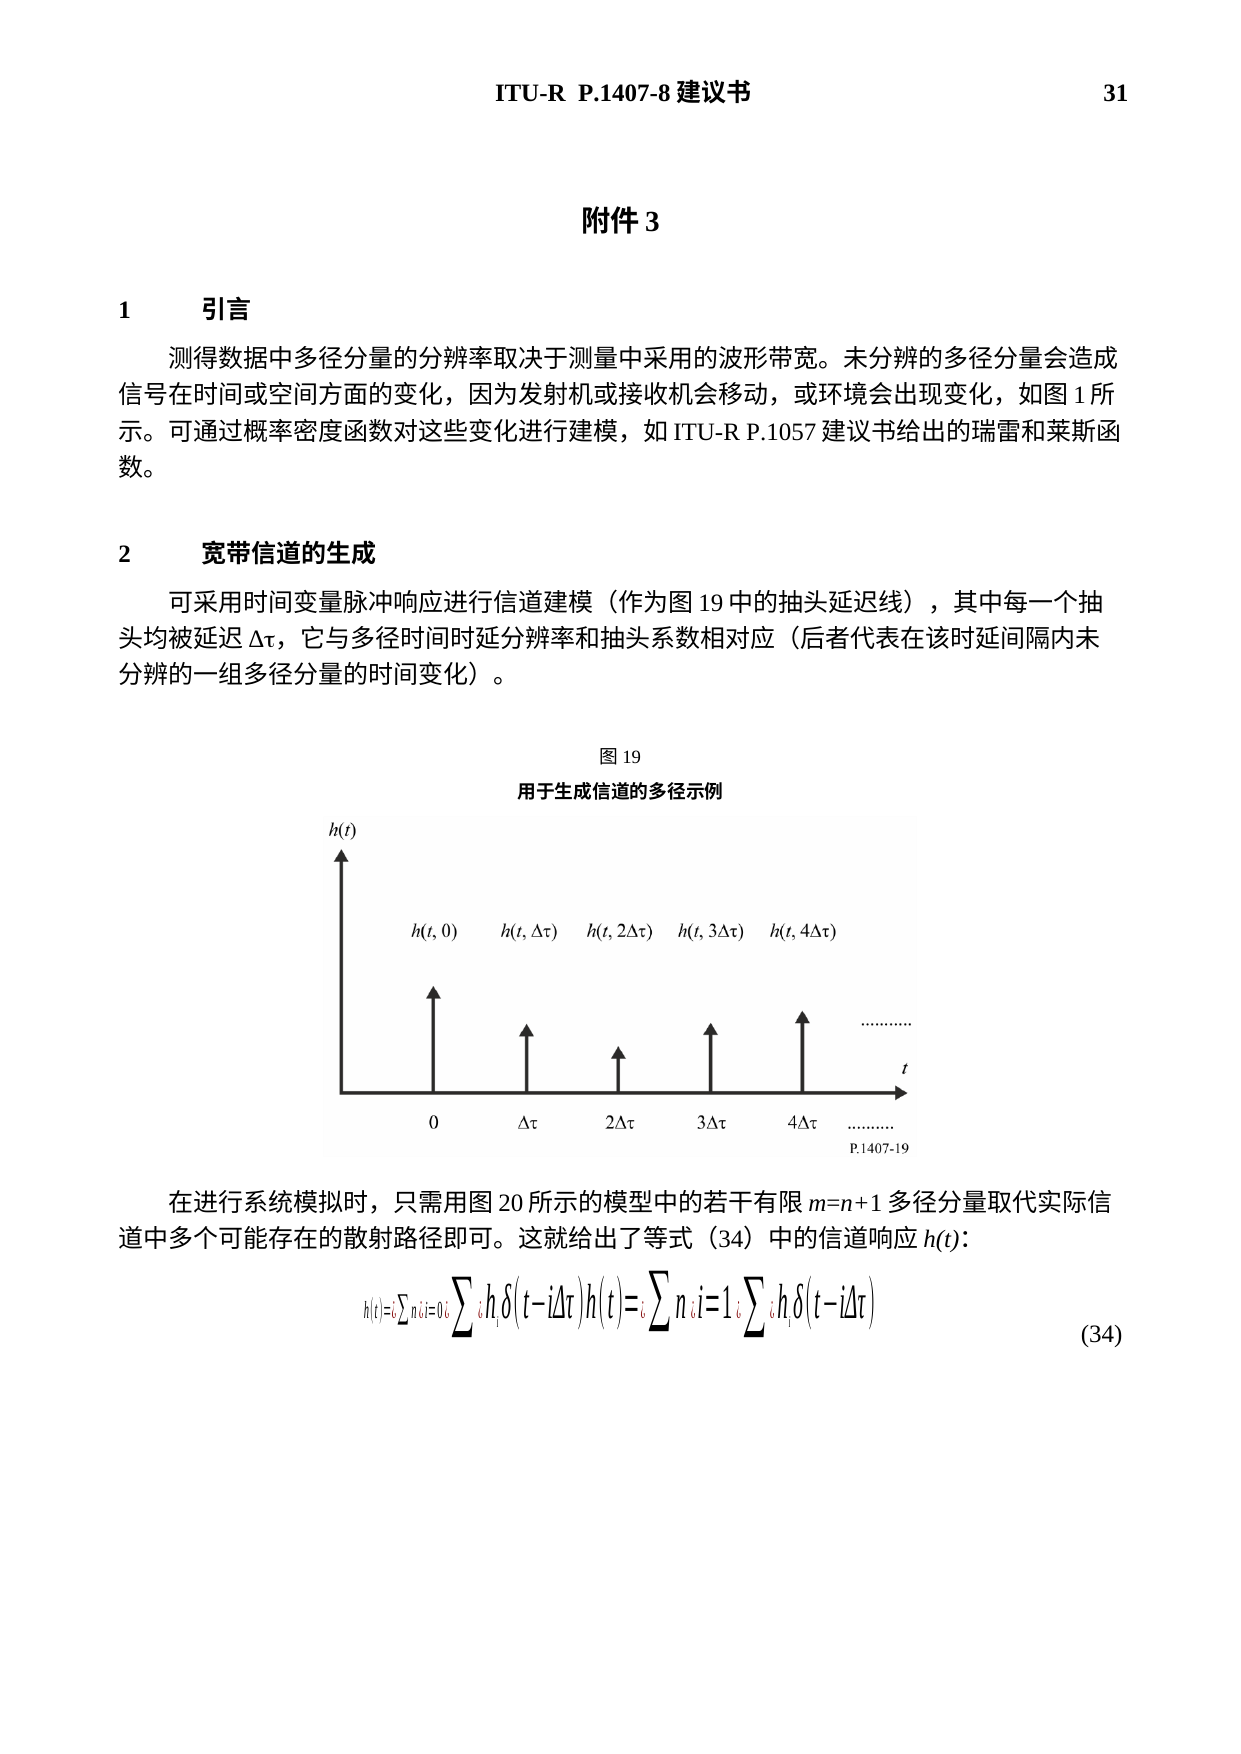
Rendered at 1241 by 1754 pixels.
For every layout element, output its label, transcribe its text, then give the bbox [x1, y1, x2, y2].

title 附件3 [118, 198, 1122, 240]
text 在进行系统模拟时，只需用图20所示的模型中的若干有限m=n+1多径分量取代实际信道中多个可能存在的散射路径即可。这就给出了等式（34）中的信道响应h(t)： [118, 1182, 1122, 1254]
subtitle 1 引言 [118, 290, 1122, 326]
subtitle 2 宽带信道的生成 [118, 534, 1122, 570]
text 可采用时间变量脉冲响应进行信道建模（作为图19中的抽头延迟线），其中每一个抽头均被延迟Δ，它与多径时间时延分辨率和抽头系数相对应（后者代表在该时延间隔内未分辨的一组多径分量的时间变化）。 [118, 582, 1122, 691]
picture [323, 816, 917, 1157]
text 测得数据中多径分量的分辨率取决于测量中采用的波形带宽。未分辨的多径分量会造成信号在时间或空间方面的变化，因为发射机或接收机会移动，或环境会出现变化，如图1所示。可通过概率密度函数对这些变化进行建模，如ITU-R P.1057建议书给出的瑞雷和莱斯函数。 [118, 339, 1122, 484]
text 图19 [118, 741, 1122, 768]
text (34) [118, 1267, 1122, 1347]
title 用于生成信道的多径示例 [118, 777, 1122, 804]
